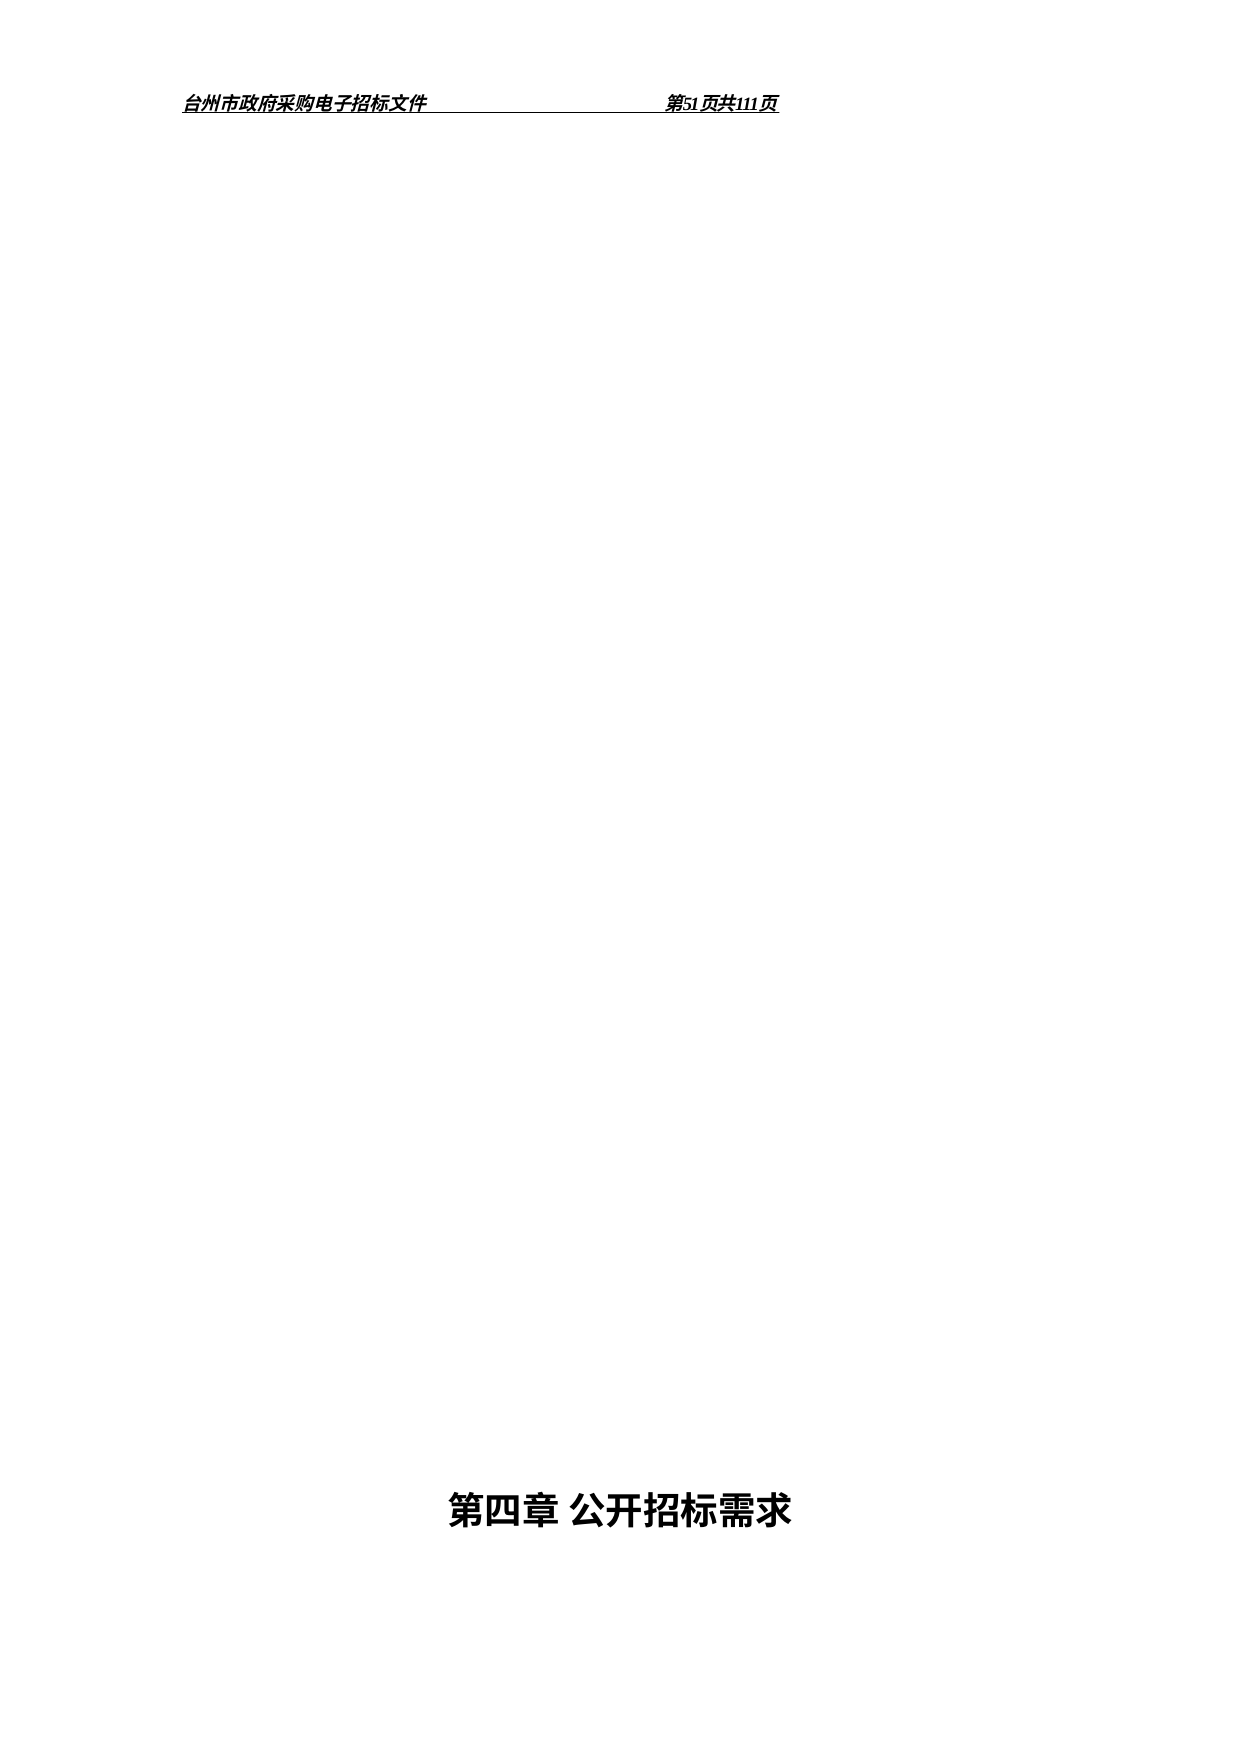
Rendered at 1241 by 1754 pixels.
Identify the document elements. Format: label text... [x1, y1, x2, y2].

text 第四章 公开招标需求 [182, 1475, 1058, 1541]
